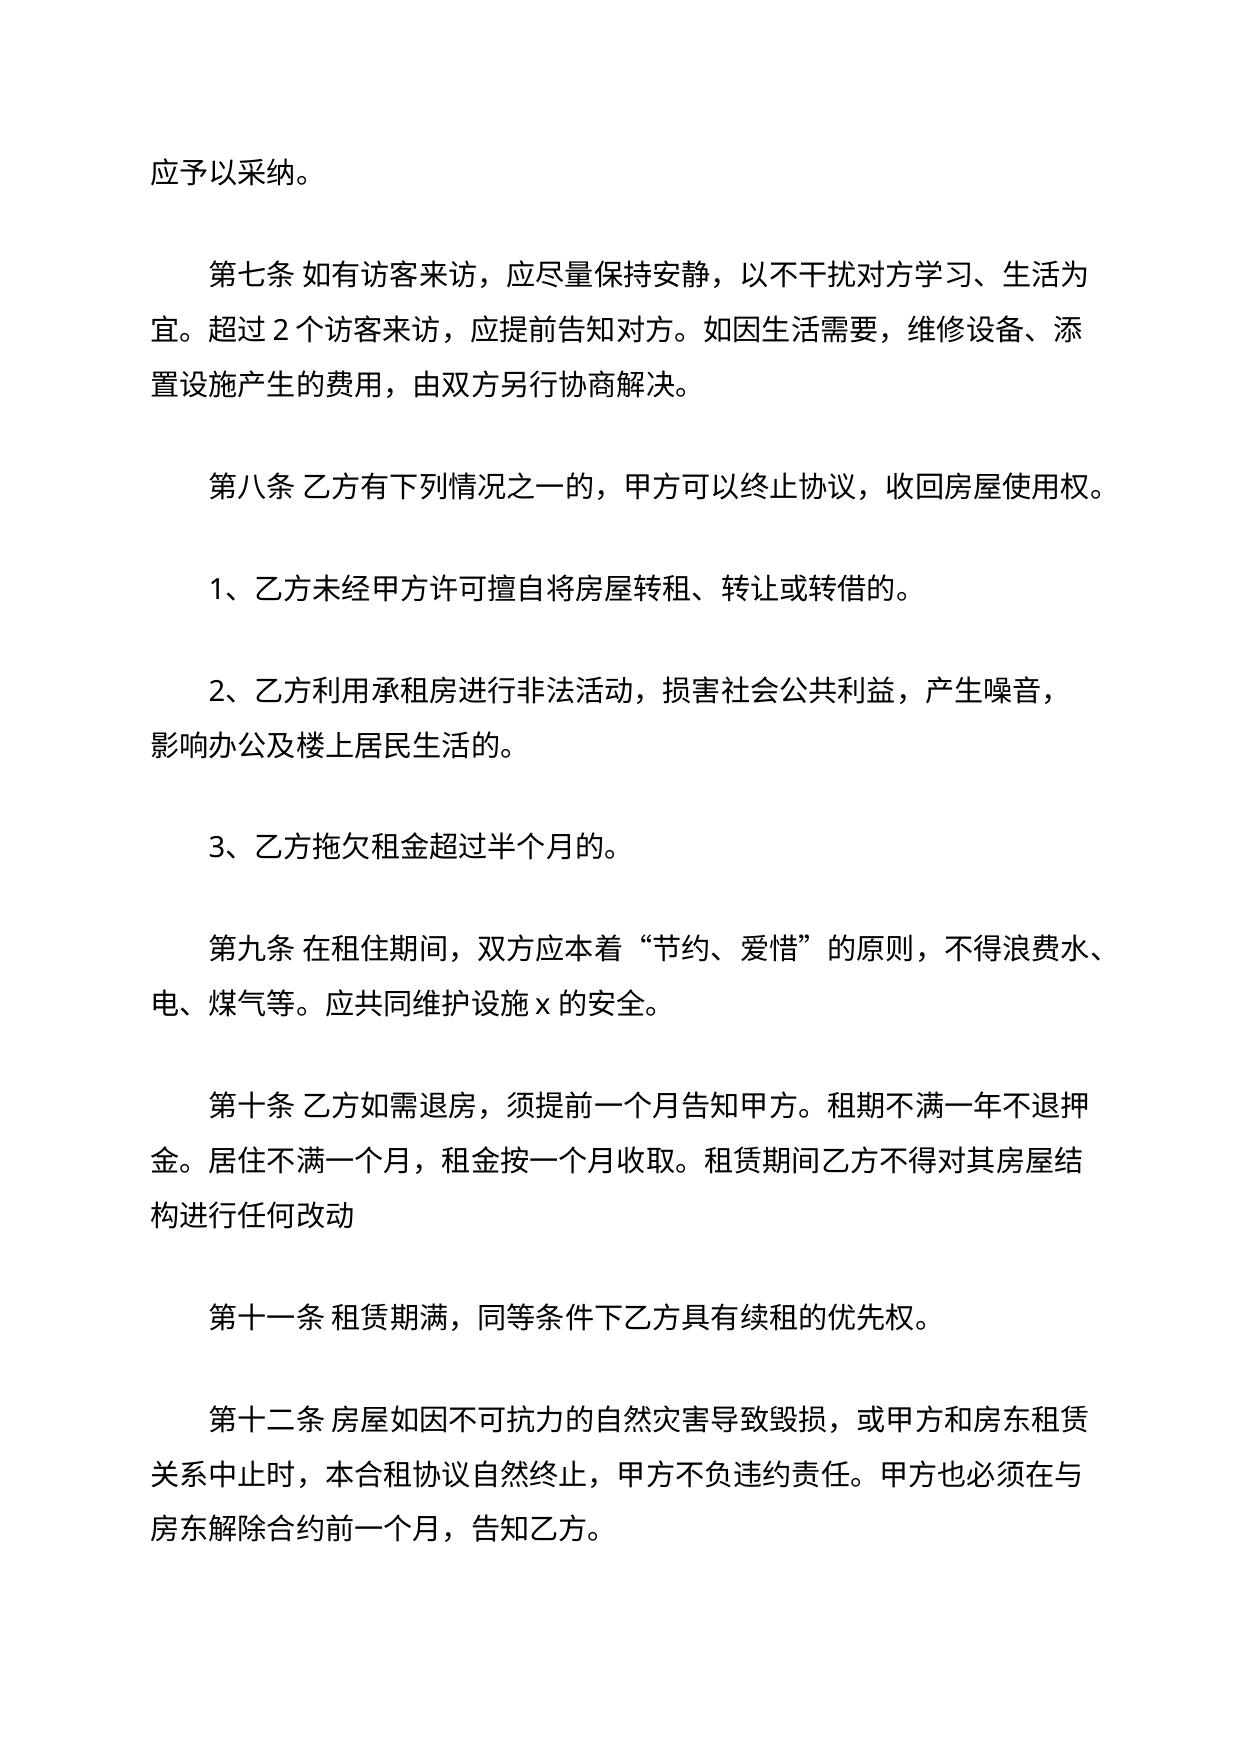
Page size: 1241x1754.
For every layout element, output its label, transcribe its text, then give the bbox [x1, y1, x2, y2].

text 第十一条 租赁期满，同等条件下乙方具有续租的优先权。 [150, 1294, 1090, 1337]
text 2、乙方利用承租房进行非法活动，损害社会公共利益，产生噪音，影响办公及楼上居民生活的。 [150, 667, 1090, 764]
text 第九条 在租住期间，双方应本着“节约、爱惜”的原则，不得浪费水、电、煤气等。应共同维护设施x 的安全。 [150, 926, 1090, 1023]
text 1、乙方未经甲方许可擅自将房屋转租、转让或转借的。 [150, 565, 1090, 608]
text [150, 150, 1090, 192]
text 第七条 如有访客来访，应尽量保持安静，以不干扰对方学习、生活为宜。超过2个访客来访，应提前告知对方。如因生活需要，维修设备、添置设施产生的费用，由双方另行协商解决。 [150, 252, 1090, 404]
text 第十二条 房屋如因不可抗力的自然灾害导致毁损，或甲方和房东租赁关系中止时，本合租协议自然终止，甲方不负违约责任。甲方也必须在与房东解除合约前一个月，告知乙方。 [150, 1396, 1090, 1548]
text 3、乙方拖欠租金超过半个月的。 [150, 824, 1090, 866]
text 第八条 乙方有下列情况之一的，甲方可以终止协议，收回房屋使用权。 [150, 463, 1090, 506]
text 第十条 乙方如需退房，须提前一个月告知甲方。租期不满一年不退押金。居住不满一个月，租金按一个月收取。租赁期间乙方不得对其房屋结构进行任何改动 [150, 1083, 1090, 1235]
